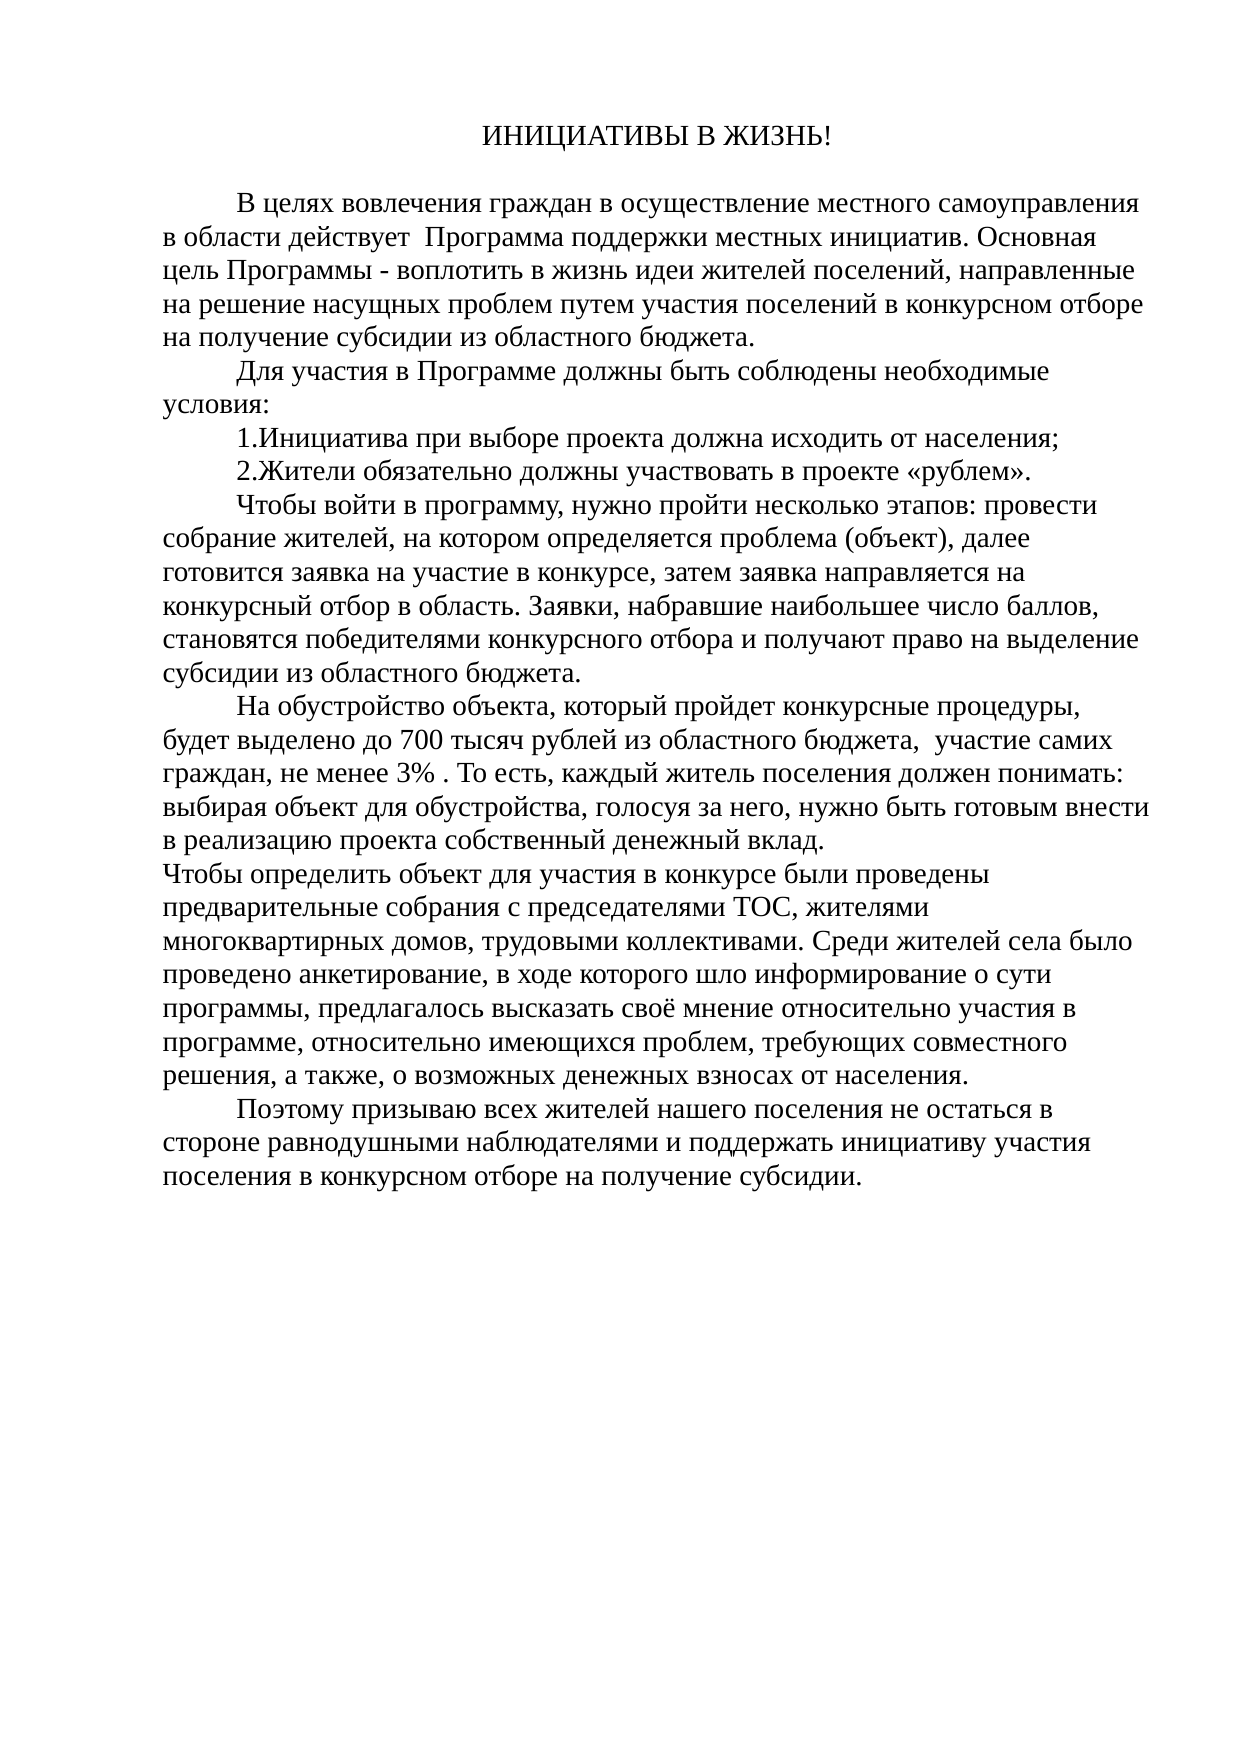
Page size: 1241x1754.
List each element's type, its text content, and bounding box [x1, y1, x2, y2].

text Чтобы войти в программу, нужно пройти несколько этапов: провести собрание жителей, на котором определяется проблема (объект), далее готовится заявка на участие в конкурсе, затем заявка направляется на конкурсный отбор в область. Заявки, набравшие наибольшее число баллов, становятся победителями конкурсного отбора и получают право на выделение субсидии из областного бюджета. На обустройство объекта, который пройдет конкурсные процедуры, будет выделено до 700 тысяч рублей из областного бюджета, участие самих граждан, не менее 3% . То есть, каждый житель поселения должен понимать: выбирая объект для обустройства, голосуя за него, нужно быть готовым внести в реализацию проекта собственный денежный вклад. Чтобы определить объект для участия в конкурсе были проведены предварительные собрания с председателями ТОС, жителями многоквартирных домов, трудовыми коллективами. Среди жителей села было проведено анкетирование, в ходе которого шло информирование о сути программы, предлагалось высказать своё мнение относительно участия в программе, относительно имеющихся проблем, требующих совместного решения, а также, о возможных денежных взносах от населения. Поэтому призываю всех жителей нашего поселения не остаться в стороне равнодушными наблюдателями и поддержать инициативу участия поселения в конкурсном отборе на получение субсидии. [162, 487, 1152, 1191]
text В целях вовлечения граждан в осуществление местного самоуправления в области действует Программа поддержки местных инициатив. Основная цель Программы - воплотить в жизнь идеи жителей поселений, направленные на решение насущных проблем путем участия поселений в конкурсном отборе на получение субсидии из областного бюджета. Для участия в Программе должны быть соблюдены необходимые условия: 1.Инициатива при выборе проекта должна исходить от населения; 2.Жители обязательно должны участвовать в проекте «рублем». [162, 185, 1152, 487]
text ИНИЦИАТИВЫ В ЖИЗНЬ! [162, 118, 1152, 152]
